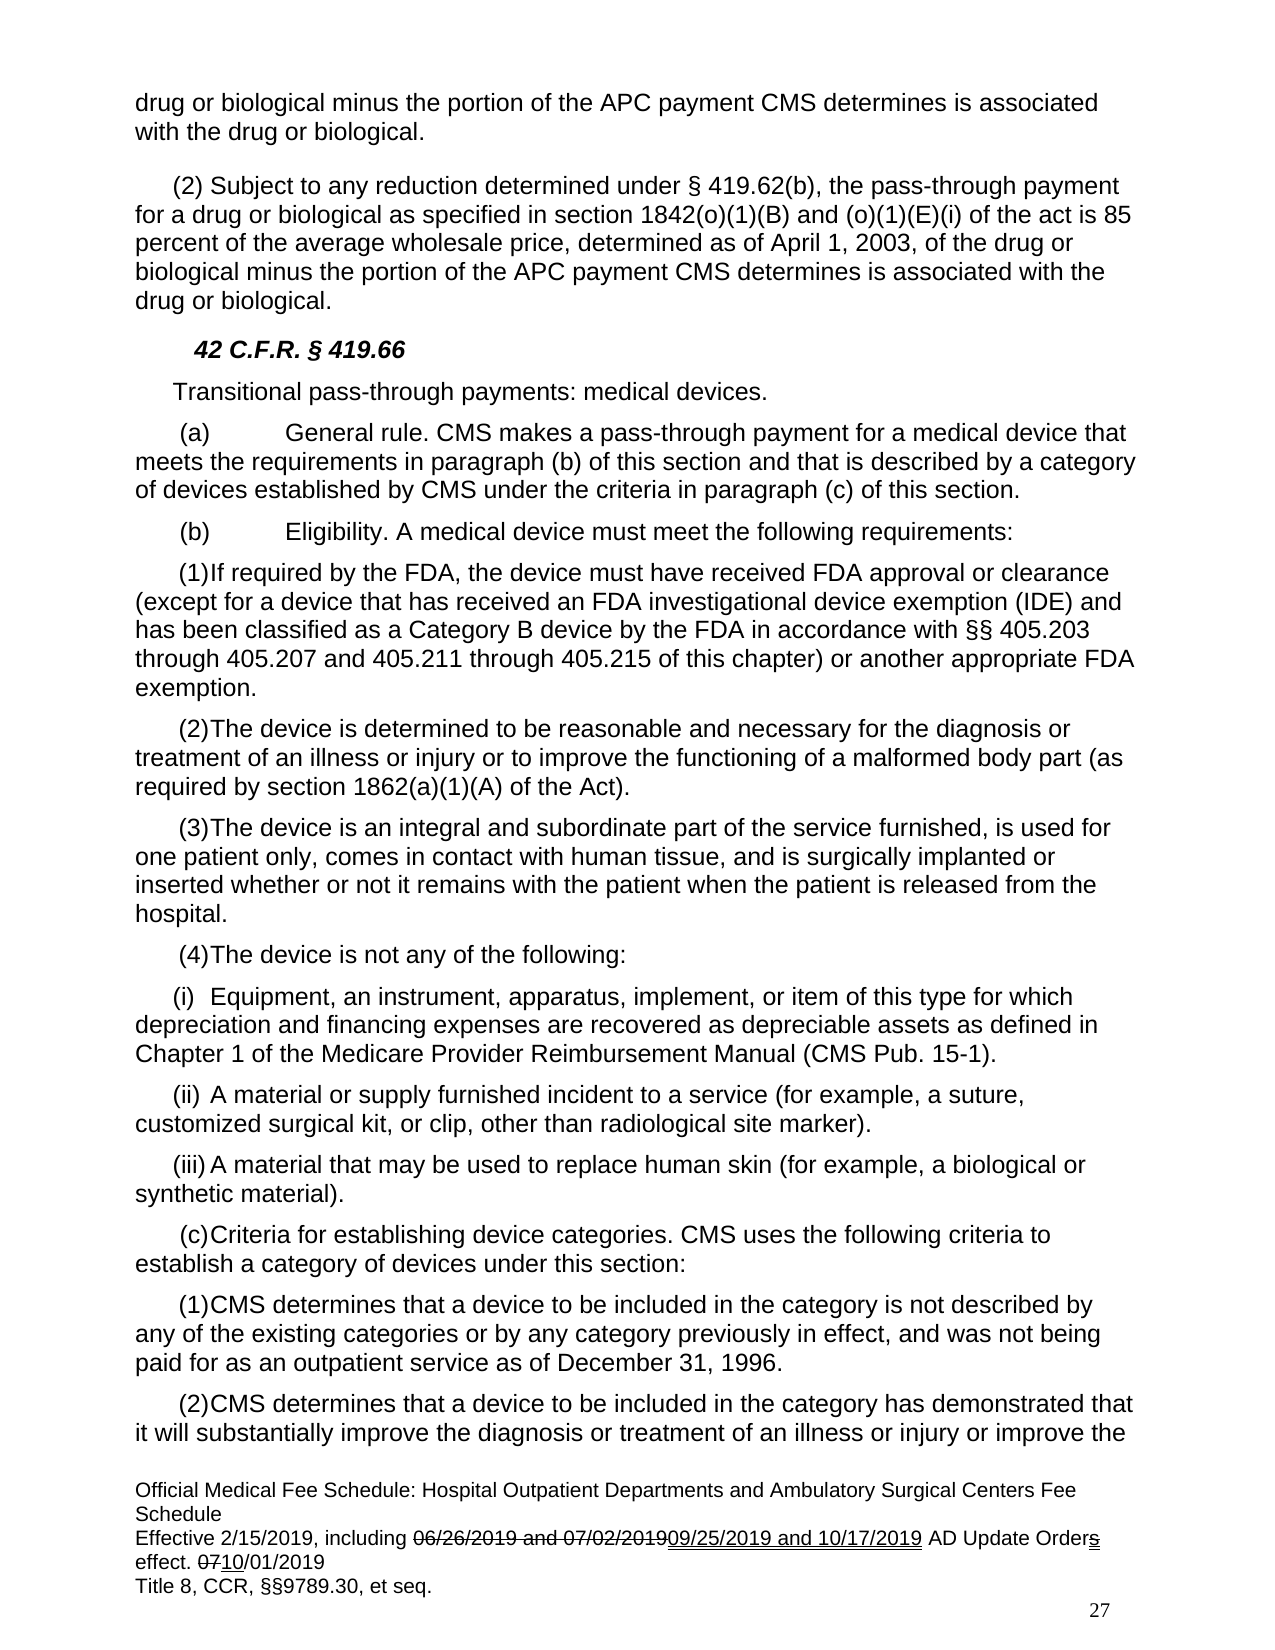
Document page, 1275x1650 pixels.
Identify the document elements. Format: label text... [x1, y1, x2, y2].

subtitle 42 C.F.R. § 419.66 [135, 335, 1140, 364]
list Equipment, an instrument, apparatus, implement, or item of this type for which depreciation and financing expenses are recovered as depreciable assets as defined in Chapter 1 of the Medicare Provider Reimbursement Manual (CMS Pub. 15-1). [135, 982, 1140, 1068]
list If required by the FDA, the device must have received FDA approval or clearance (except for a device that has received an FDA investigational device exemption (IDE) and has been classified as a Category B device by the FDA in accordance with §§ 405.203 through 405.207 and 405.211 through 405.215 of this chapter) or another appropriate FDA exemption. [135, 558, 1140, 702]
list Criteria for establishing device categories. CMS uses the following criteria to establish a category of devices under this section: [135, 1220, 1140, 1278]
list The device is an integral and subordinate part of the service furnished, is used for one patient only, comes in contact with human tissue, and is surgically implanted or inserted whether or not it remains with the patient when the patient is released from the hospital. [135, 813, 1140, 928]
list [135, 88, 1140, 146]
list A material that may be used to replace human skin (for example, a biological or synthetic material). [135, 1150, 1140, 1208]
list Eligibility. A medical device must meet the following requirements: [135, 517, 1140, 545]
list The device is determined to be reasonable and necessary for the diagnosis or treatment of an illness or injury or to improve the functioning of a malformed body part (as required by section 1862(a)(1)(A) of the Act). [135, 714, 1140, 800]
list A material or supply furnished incident to a service (for example, a suture, customized surgical kit, or clip, other than radiological site marker). [135, 1080, 1140, 1138]
list General rule. CMS makes a pass-through payment for a medical device that meets the requirements in paragraph (b) of this section and that is described by a category of devices established by CMS under the criteria in paragraph (c) of this section. [135, 418, 1140, 504]
text Transitional pass-through payments: medical devices. [135, 377, 1140, 405]
list CMS determines that a device to be included in the category is not described by any of the existing categories or by any category previously in effect, and was not being paid for as an outpatient service as of December 31, 1996. [135, 1290, 1140, 1377]
list The device is not any of the following: [135, 940, 1140, 969]
text (2) Subject to any reduction determined under § 419.62(b), the pass-through payment for a drug or biological as specified in section 1842(o)(1)(B) and (o)(1)(E)(i) of the act is 85 percent of the average wholesale price, determined as of April 1, 2003, of the drug or biological minus the portion of the APC payment CMS determines is associated with the drug or biological. [135, 171, 1140, 314]
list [135, 1389, 1140, 1447]
